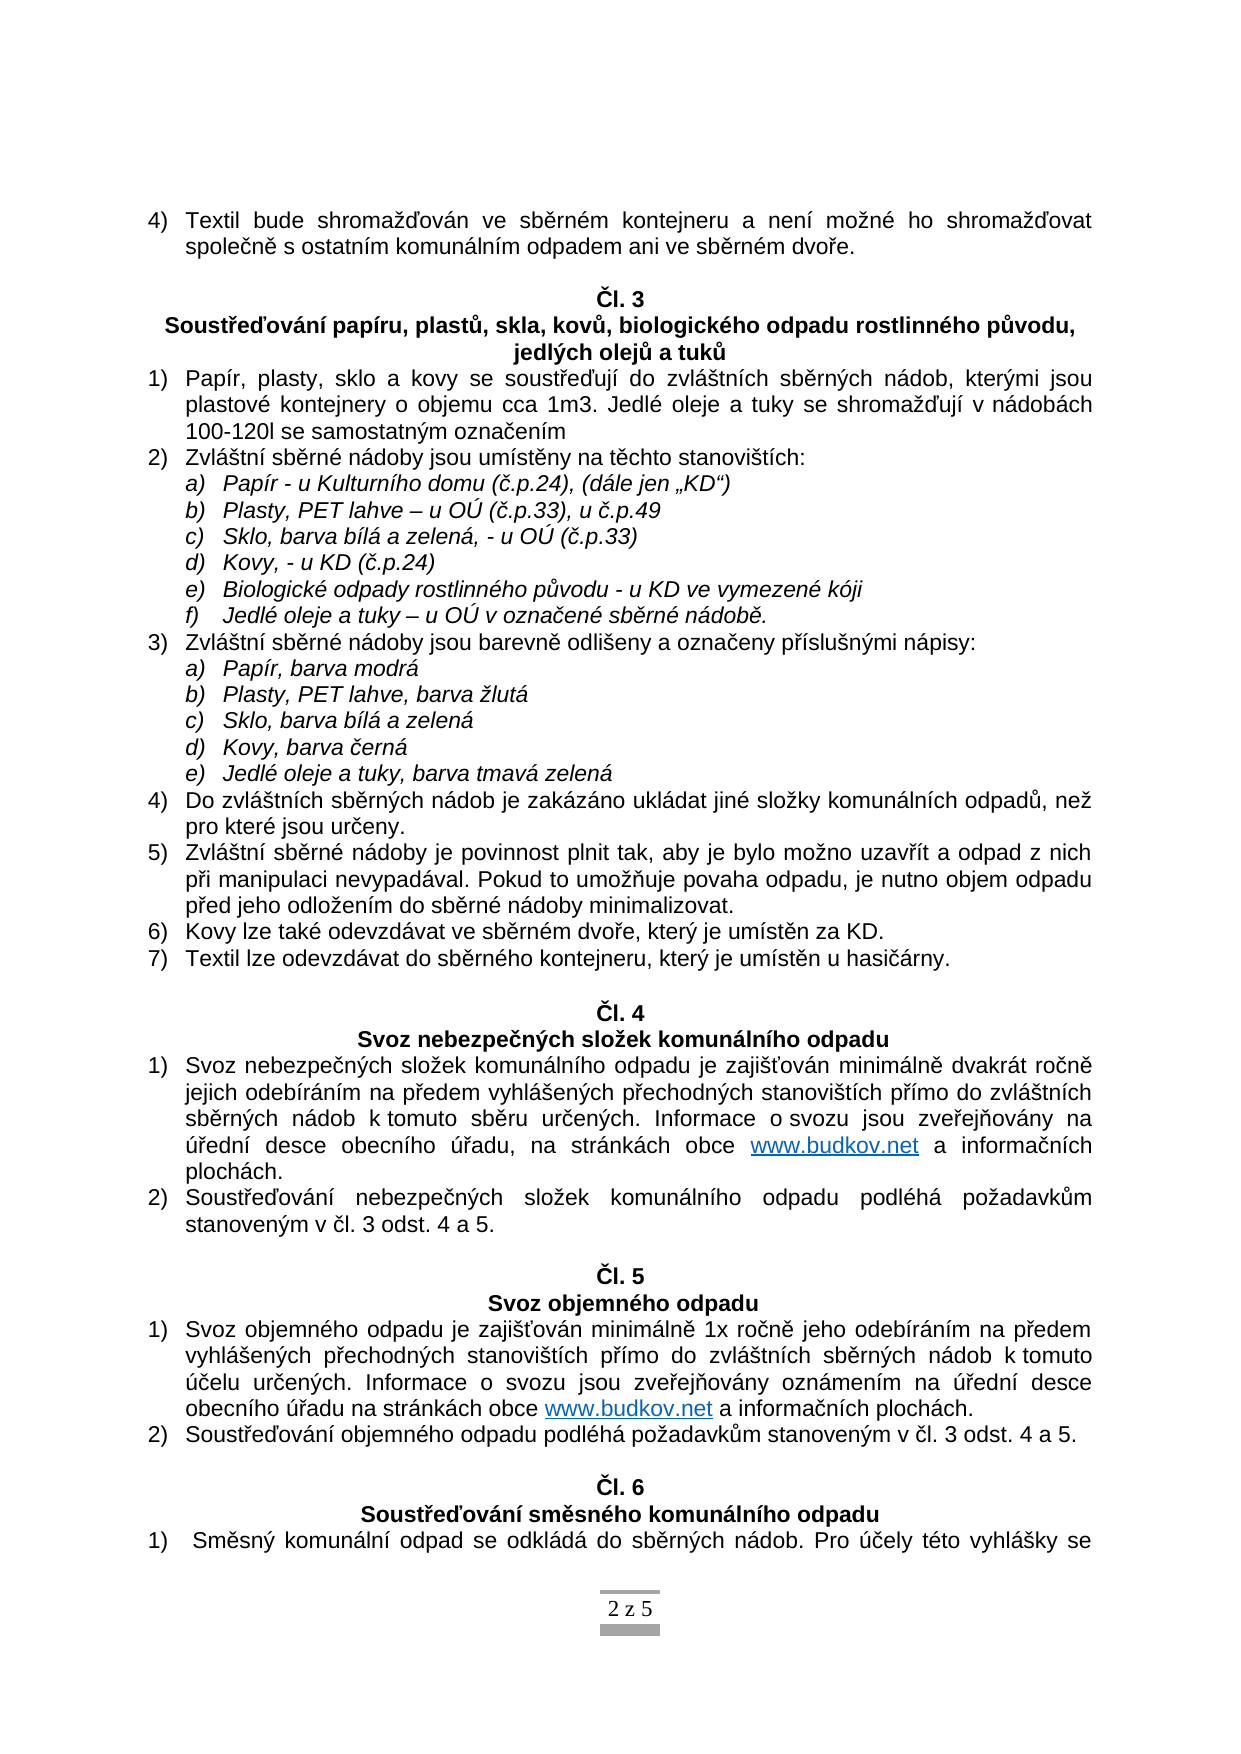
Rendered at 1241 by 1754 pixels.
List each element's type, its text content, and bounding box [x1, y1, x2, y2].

list Jedlé oleje a tuky, barva tmavá zelená [185, 760, 1092, 787]
list Kovy lze také odevzdávat ve sběrném dvoře, který je umístěn za KD. [148, 918, 1092, 945]
list Do zvláštních sběrných nádob je zakázáno ukládat jiné složky komunálních odpadů, než pro které jsou určeny. [148, 787, 1092, 839]
list Svoz nebezpečných složek komunálního odpadu je zajišťován minimálně dvakrát ročně jejich odebíráním na předem vyhlášených přechodných stanovištích přímo do zvláštních sběrných nádob k tomuto sběru určených. Informace o svozu jsou zveřejňovány na úřední desce obecního úřadu, na stránkách obce www.budkov.net a informačních plochách. [148, 1052, 1092, 1184]
list Biologické odpady rostlinného původu - u KD ve vymezené kóji [185, 576, 1092, 602]
list Papír, plasty, sklo a kovy se soustřeďují do zvláštních sběrných nádob, kterými jsou plastové kontejnery o objemu cca 1m3. Jedlé oleje a tuky se shromažďují v nádobách 100-120l se samostatným označením [148, 365, 1092, 444]
list Textil lze odevzdávat do sběrného kontejneru, který je umístěn u hasičárny. [148, 945, 1092, 971]
list Zvláštní sběrné nádoby jsou umístěny na těchto stanovištích: [148, 444, 1092, 470]
subtitle Soustřeďování papíru, plastů, skla, kovů, biologického odpadu rostlinného původu, jedlých olejů a tuků [148, 312, 1092, 365]
text Soustřeďování směsného komunálního odpadu [148, 1501, 1092, 1527]
list Textil bude shromažďován ve sběrném kontejneru a není možné ho shromažďovat společně s ostatním komunálním odpadem ani ve sběrném dvoře. [148, 207, 1092, 259]
list Zvláštní sběrné nádoby je povinnost plnit tak, aby je bylo možno uzavřít a odpad z nich při manipulaci nevypadával. Pokud to umožňuje povaha odpadu, je nutno objem odpadu před jeho odložením do sběrné nádoby minimalizovat. [148, 839, 1092, 918]
list Kovy, barva černá [185, 734, 1092, 760]
list Zvláštní sběrné nádoby jsou barevně odlišeny a označeny příslušnými nápisy: [148, 628, 1092, 655]
text Čl. 3 [148, 286, 1092, 312]
list Plasty, PET lahve – u OÚ (č.p.33), u č.p.49 [185, 497, 1092, 523]
subtitle Čl. 4 [148, 1000, 1092, 1026]
list Papír, barva modrá [185, 655, 1092, 681]
list Sklo, barva bílá a zelená [185, 707, 1092, 734]
text Čl. 6 [148, 1474, 1092, 1501]
text Čl. 5 [148, 1263, 1092, 1290]
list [148, 1527, 1092, 1553]
subtitle Svoz nebezpečných složek komunálního odpadu [148, 1026, 1092, 1052]
text Svoz objemného odpadu [148, 1290, 1092, 1316]
list Papír - u Kulturního domu (č.p.24), (dále jen „KD“) [185, 470, 1092, 497]
list Jedlé oleje a tuky – u OÚ v označené sběrné nádobě. [185, 602, 1092, 628]
list Kovy, - u KD (č.p.24) [185, 549, 1092, 576]
list Soustřeďování objemného odpadu podléhá požadavkům stanoveným v čl. 3 odst. 4 a 5. [148, 1421, 1092, 1448]
list Soustřeďování nebezpečných složek komunálního odpadu podléhá požadavkům stanoveným v čl. 3 odst. 4 a 5. [148, 1184, 1092, 1237]
list Plasty, PET lahve, barva žlutá [185, 681, 1092, 707]
list Sklo, barva bílá a zelená, - u OÚ (č.p.33) [185, 523, 1092, 549]
list Svoz objemného odpadu je zajišťován minimálně 1x ročně jeho odebíráním na předem vyhlášených přechodných stanovištích přímo do zvláštních sběrných nádob k tomuto účelu určených. Informace o svozu jsou zveřejňovány oznámením na úřední desce obecního úřadu na stránkách obce www.budkov.net a informačních plochách. [148, 1316, 1092, 1421]
